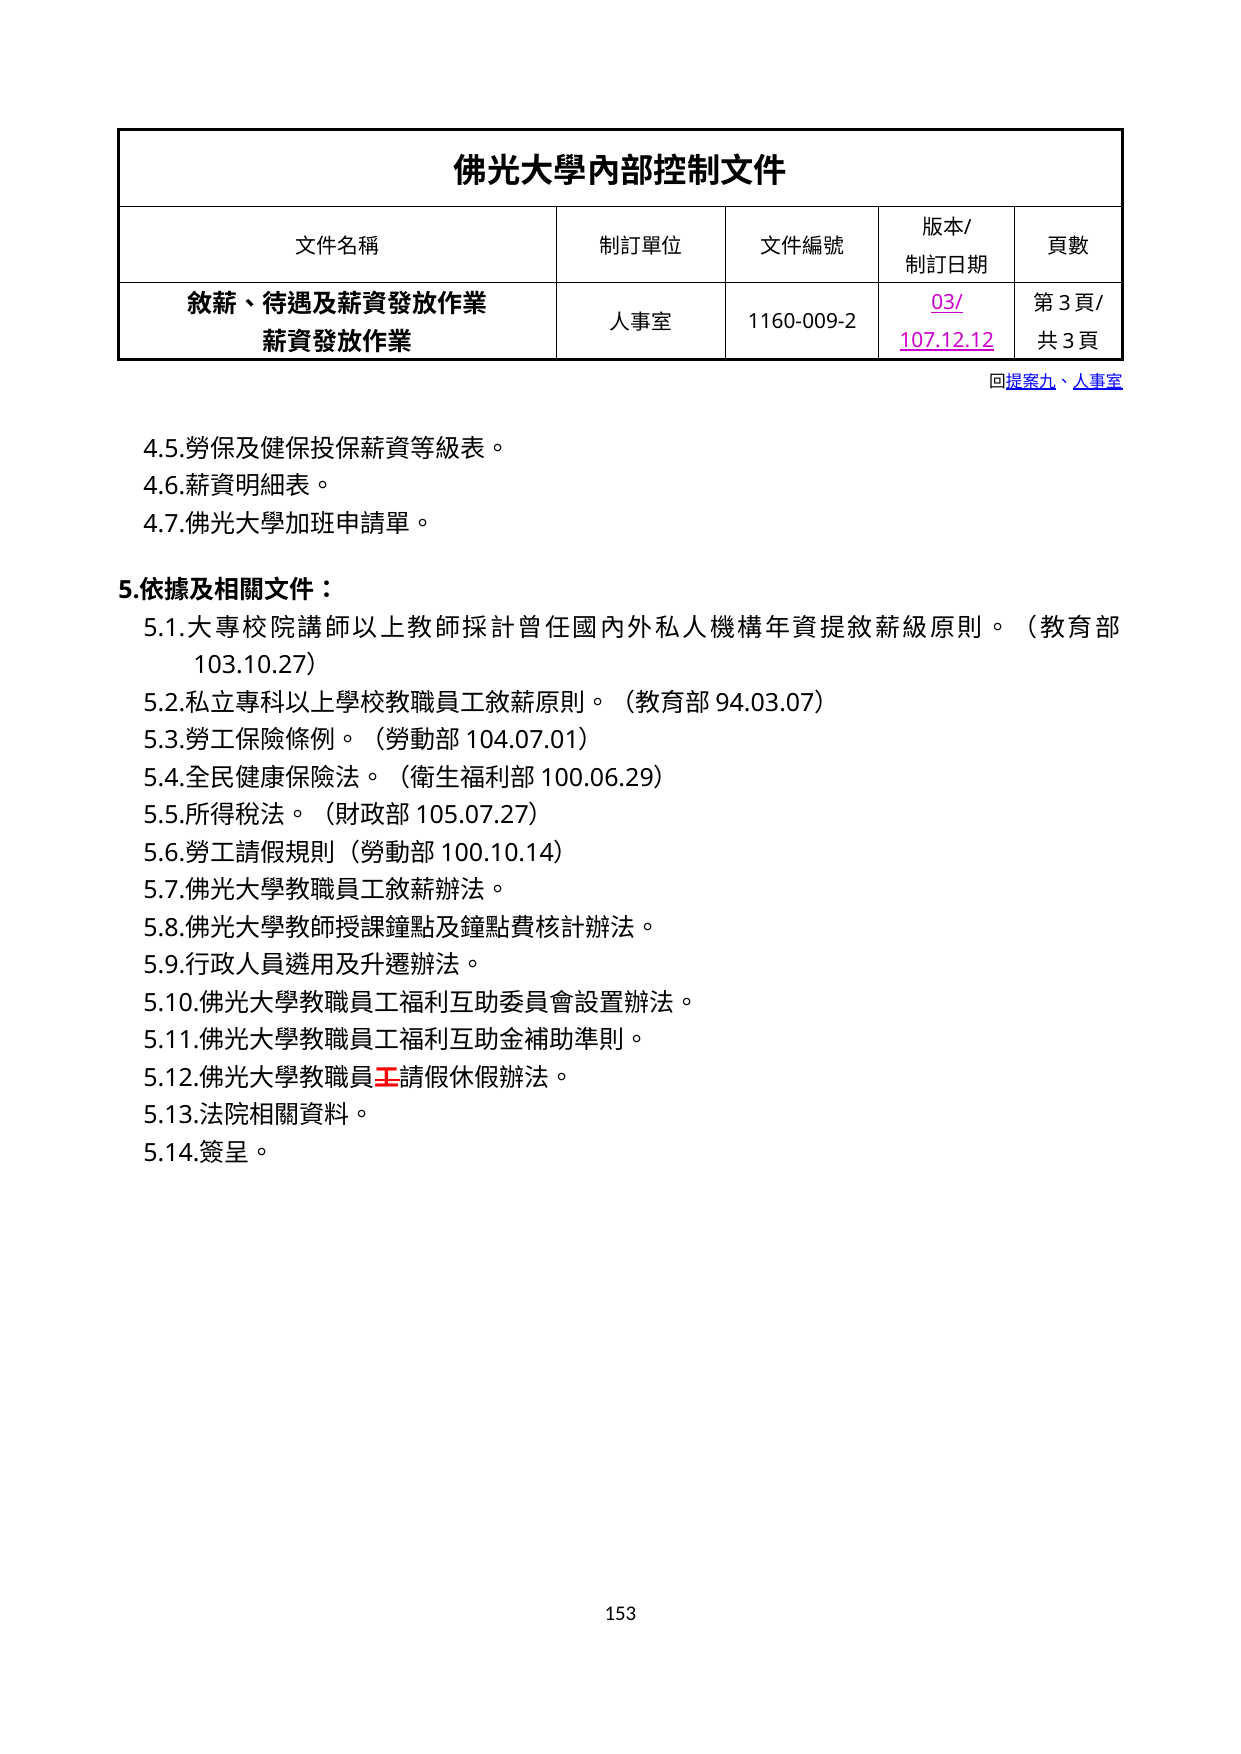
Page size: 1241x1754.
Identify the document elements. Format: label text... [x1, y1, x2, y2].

text 5.8.佛光大學教師授課鐘點及鐘點費核計辦法。 [143, 907, 1122, 944]
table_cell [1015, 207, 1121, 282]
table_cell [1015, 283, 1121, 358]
text 5.11.佛光大學教職員工福利互助金補助準則。 [143, 1019, 1122, 1057]
text 4.5.勞保及健保投保薪資等級表。 [143, 428, 1122, 465]
text 4.7.佛光大學加班申請單。 [143, 503, 1122, 540]
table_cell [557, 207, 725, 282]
text 5.3.勞工保險條例。（勞動部104.07.01） [143, 719, 1122, 757]
text 5.14.簽呈。 [143, 1132, 1122, 1169]
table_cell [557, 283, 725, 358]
text 5.12.佛光大學教職員工請假休假辦法。 [143, 1057, 1122, 1094]
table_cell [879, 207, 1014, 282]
text 5.1.大專校院講師以上教師採計曾任國內外私人機構年資提敘薪級原則。（教育部103.10.27） [143, 607, 1122, 682]
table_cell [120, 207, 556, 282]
text 5.4.全民健康保險法。（衛生福利部100.06.29） [143, 757, 1122, 794]
text 5.13.法院相關資料。 [143, 1094, 1122, 1132]
text 回提案九、人事室 [118, 361, 1122, 398]
text 5.2.私立專科以上學校教職員工敘薪原則。（教育部94.03.07） [143, 682, 1122, 719]
text 5.5.所得稅法。（財政部105.07.27） [143, 794, 1122, 832]
text 5.10.佛光大學教職員工福利互助委員會設置辦法。 [143, 982, 1122, 1019]
text 5.7.佛光大學教職員工敘薪辦法。 [143, 869, 1122, 907]
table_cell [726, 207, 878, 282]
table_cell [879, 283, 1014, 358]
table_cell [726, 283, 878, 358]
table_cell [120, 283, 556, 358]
text 5.6.勞工請假規則（勞動部100.10.14） [143, 832, 1122, 869]
text 5.依據及相關文件： [118, 569, 1122, 607]
text 4.6.薪資明細表。 [143, 465, 1122, 503]
text 5.9.行政人員遴用及升遷辦法。 [143, 944, 1122, 982]
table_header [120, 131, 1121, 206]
